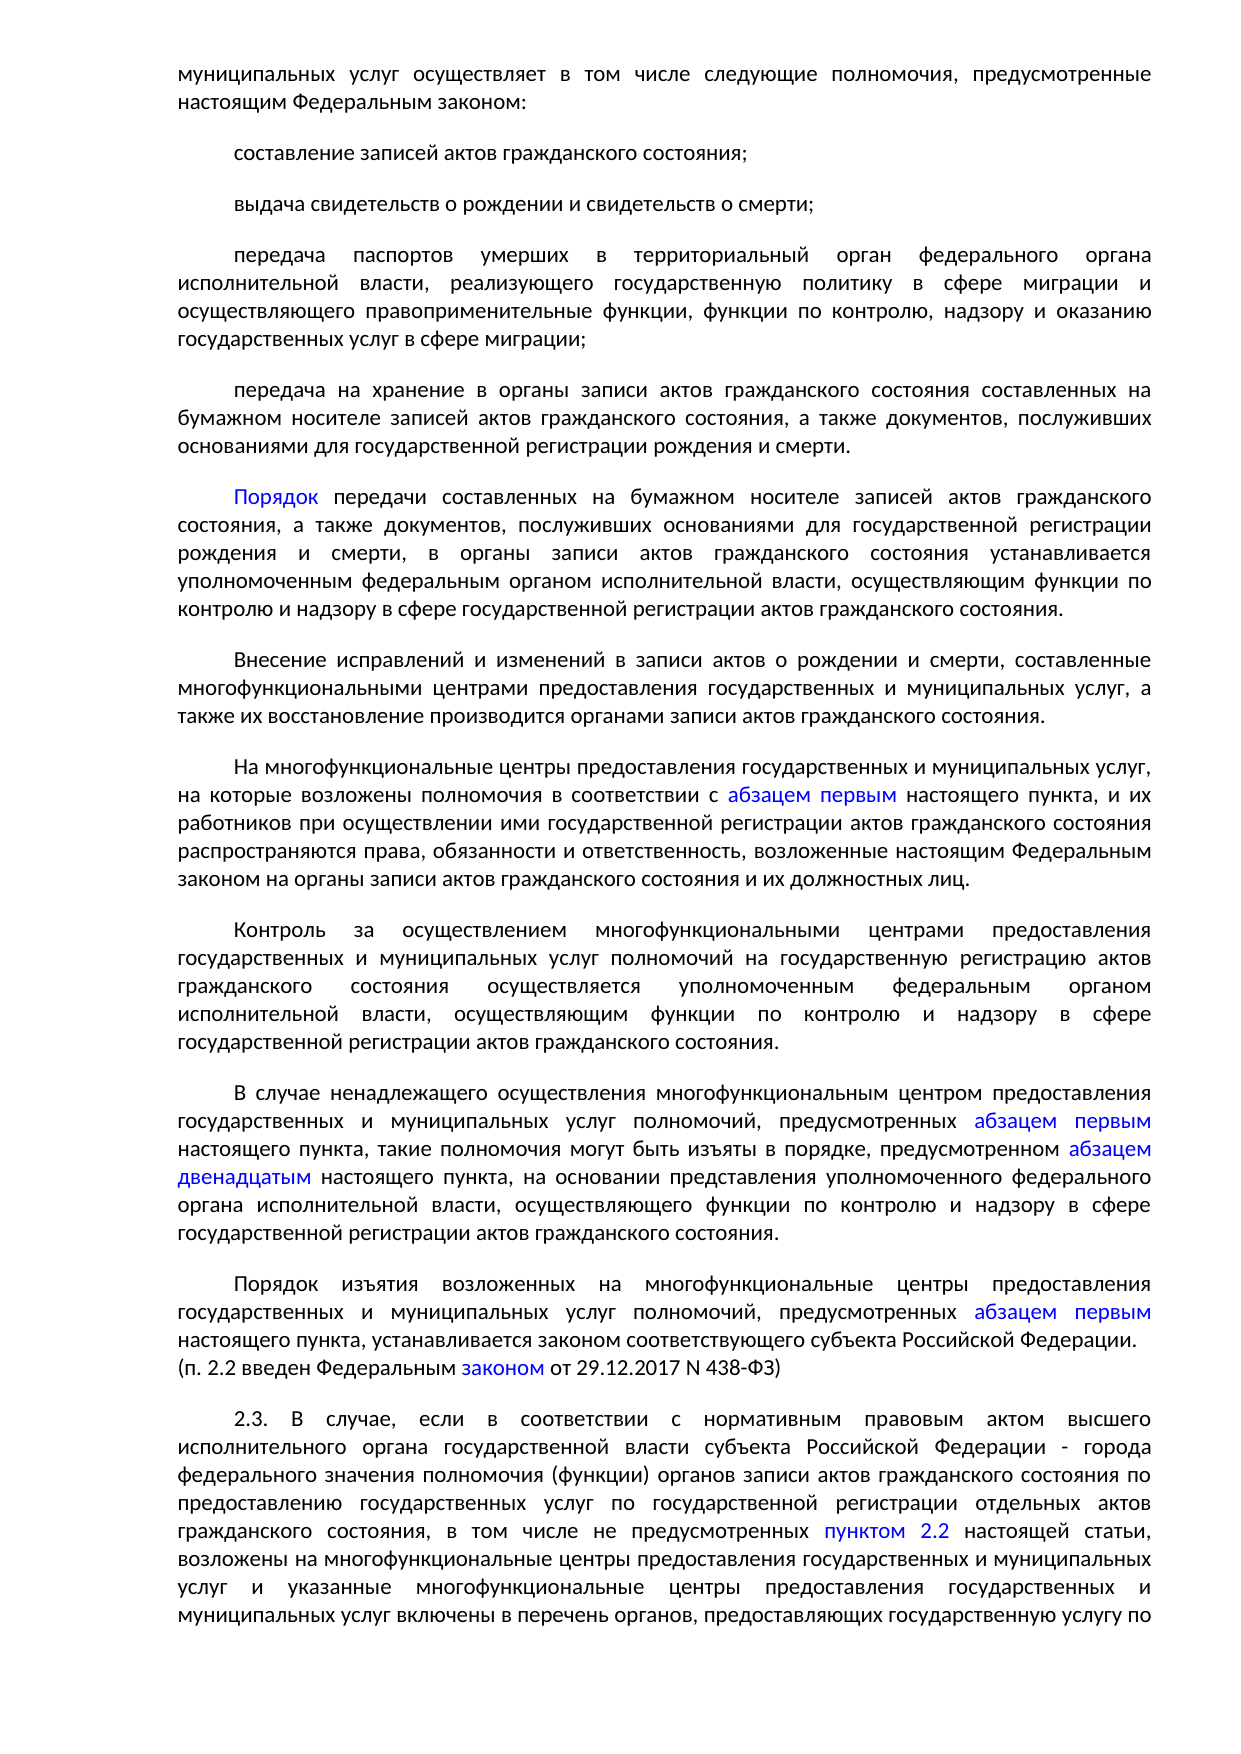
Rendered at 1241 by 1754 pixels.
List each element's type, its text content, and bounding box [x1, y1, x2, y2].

text передача на хранение в органы записи актов гражданского состояния составленных на бумажном носителе записей актов гражданского состояния, а также документов, послуживших основаниями для государственной регистрации рождения и смерти. [177, 375, 1152, 459]
text составление записей актов гражданского состояния; [177, 138, 1152, 166]
text Внесение исправлений и изменений в записи актов о рождении и смерти, составленные многофункциональными центрами предоставления государственных и муниципальных услуг, а также их восстановление производится органами записи актов гражданского состояния. [177, 645, 1152, 729]
text Порядок передачи составленных на бумажном носителе записей актов гражданского состояния, а также документов, послуживших основаниями для государственной регистрации рождения и смерти, в органы записи актов гражданского состояния устанавливается уполномоченным федеральным органом исполнительной власти, осуществляющим функции по контролю и надзору в сфере государственной регистрации актов гражданского состояния. [177, 482, 1152, 622]
text В случае ненадлежащего осуществления многофункциональным центром предоставления государственных и муниципальных услуг полномочий, предусмотренных абзацем первым настоящего пункта, такие полномочия могут быть изъяты в порядке, предусмотренном абзацем двенадцатым настоящего пункта, на основании представления уполномоченного федерального органа исполнительной власти, осуществляющего функции по контролю и надзору в сфере государственной регистрации актов гражданского состояния. [177, 1078, 1152, 1246]
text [177, 59, 1152, 115]
text (п. 2.2 введен Федеральным законом от 29.12.2017 N 438-ФЗ) [177, 1353, 1152, 1381]
text На многофункциональные центры предоставления государственных и муниципальных услуг, на которые возложены полномочия в соответствии с абзацем первым настоящего пункта, и их работников при осуществлении ими государственной регистрации актов гражданского состояния распространяются права, обязанности и ответственность, возложенные настоящим Федеральным законом на органы записи актов гражданского состояния и их должностных лиц. [177, 752, 1152, 892]
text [177, 1404, 1152, 1628]
text Контроль за осуществлением многофункциональными центрами предоставления государственных и муниципальных услуг полномочий на государственную регистрацию актов гражданского состояния осуществляется уполномоченным федеральным органом исполнительной власти, осуществляющим функции по контролю и надзору в сфере государственной регистрации актов гражданского состояния. [177, 915, 1152, 1055]
text выдача свидетельств о рождении и свидетельств о смерти; [177, 189, 1152, 217]
text передача паспортов умерших в территориальный орган федерального органа исполнительной власти, реализующего государственную политику в сфере миграции и осуществляющего правоприменительные функции, функции по контролю, надзору и оказанию государственных услуг в сфере миграции; [177, 240, 1152, 352]
text Порядок изъятия возложенных на многофункциональные центры предоставления государственных и муниципальных услуг полномочий, предусмотренных абзацем первым настоящего пункта, устанавливается законом соответствующего субъекта Российской Федерации. [177, 1269, 1152, 1353]
